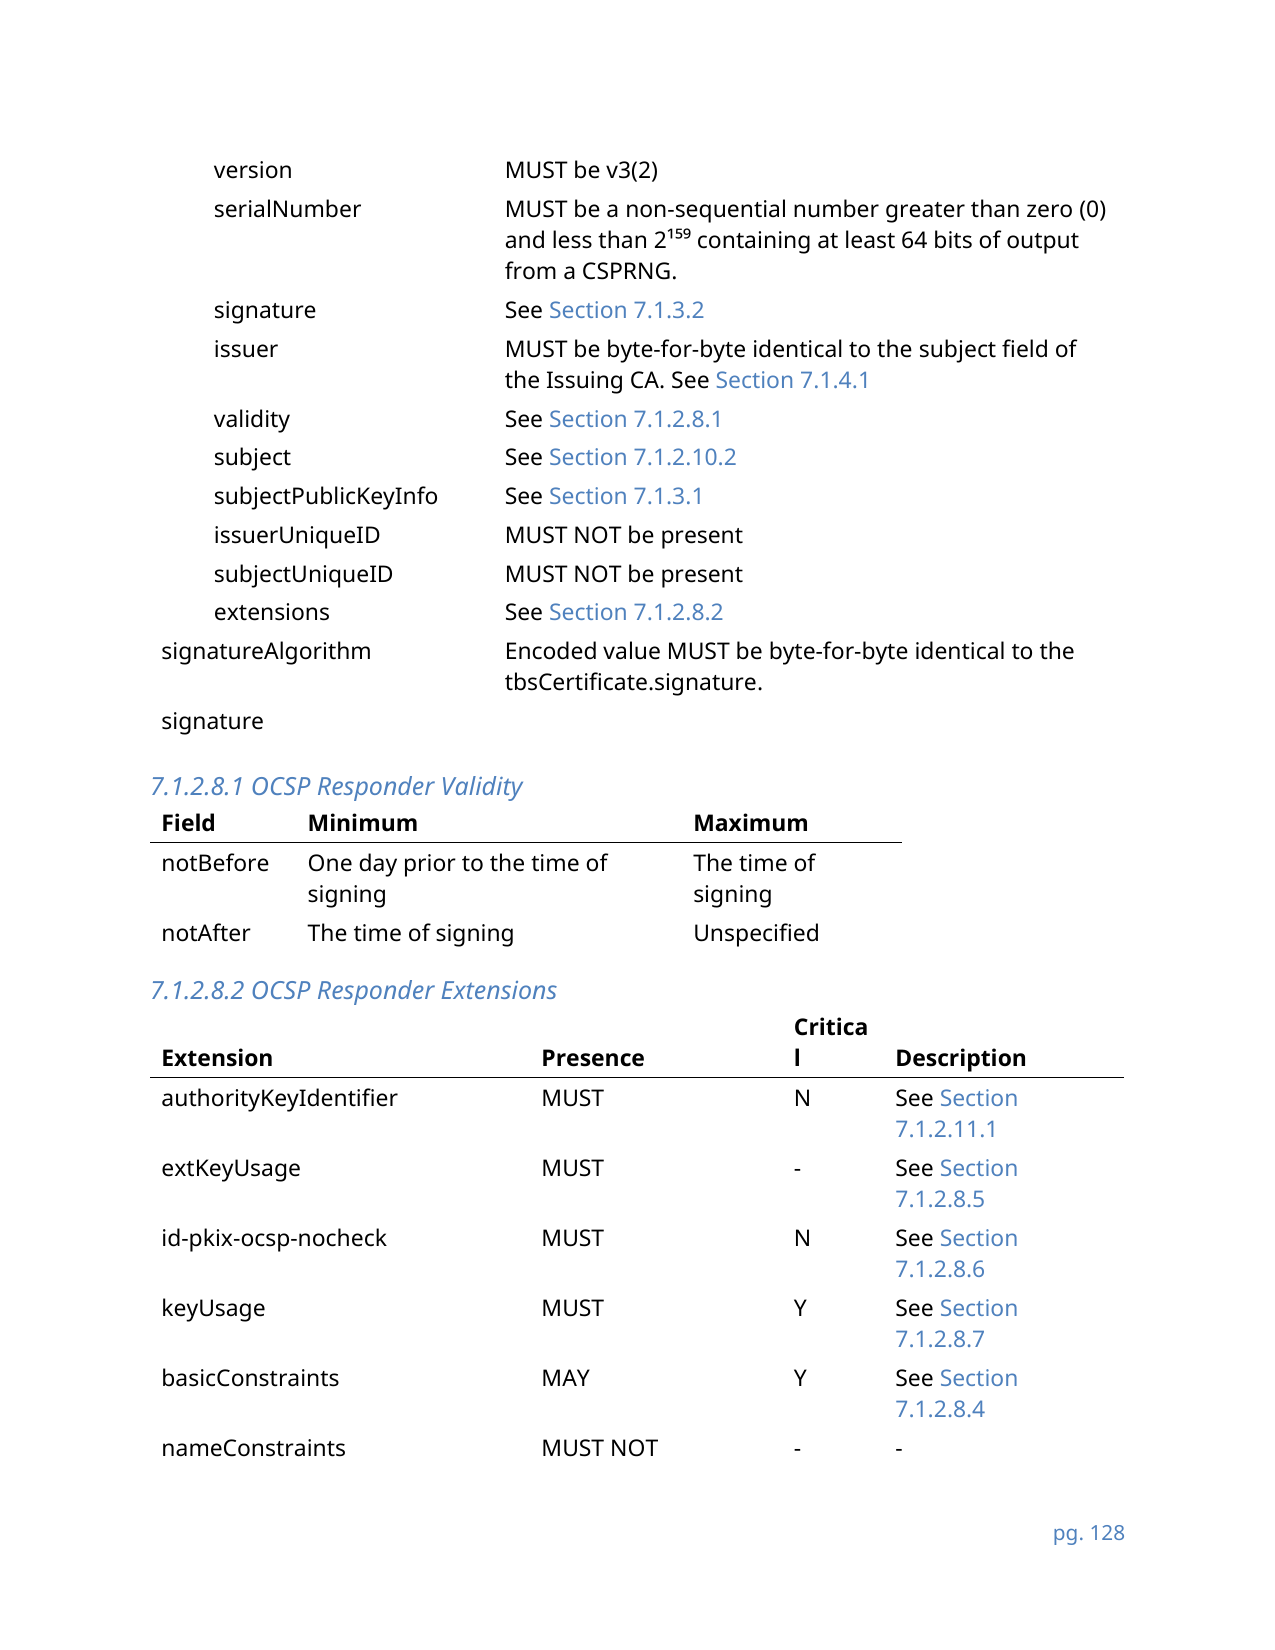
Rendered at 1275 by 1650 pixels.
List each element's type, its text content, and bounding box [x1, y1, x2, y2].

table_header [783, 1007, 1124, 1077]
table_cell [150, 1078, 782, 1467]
subtitle 7.1.2.8.1 OCSP Responder Validity [150, 769, 1125, 803]
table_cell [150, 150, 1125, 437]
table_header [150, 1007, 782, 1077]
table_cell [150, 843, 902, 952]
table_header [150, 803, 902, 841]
subtitle 7.1.2.8.2 OCSP Responder Extensions [150, 973, 1125, 1007]
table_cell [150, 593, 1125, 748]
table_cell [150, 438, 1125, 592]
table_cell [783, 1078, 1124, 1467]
